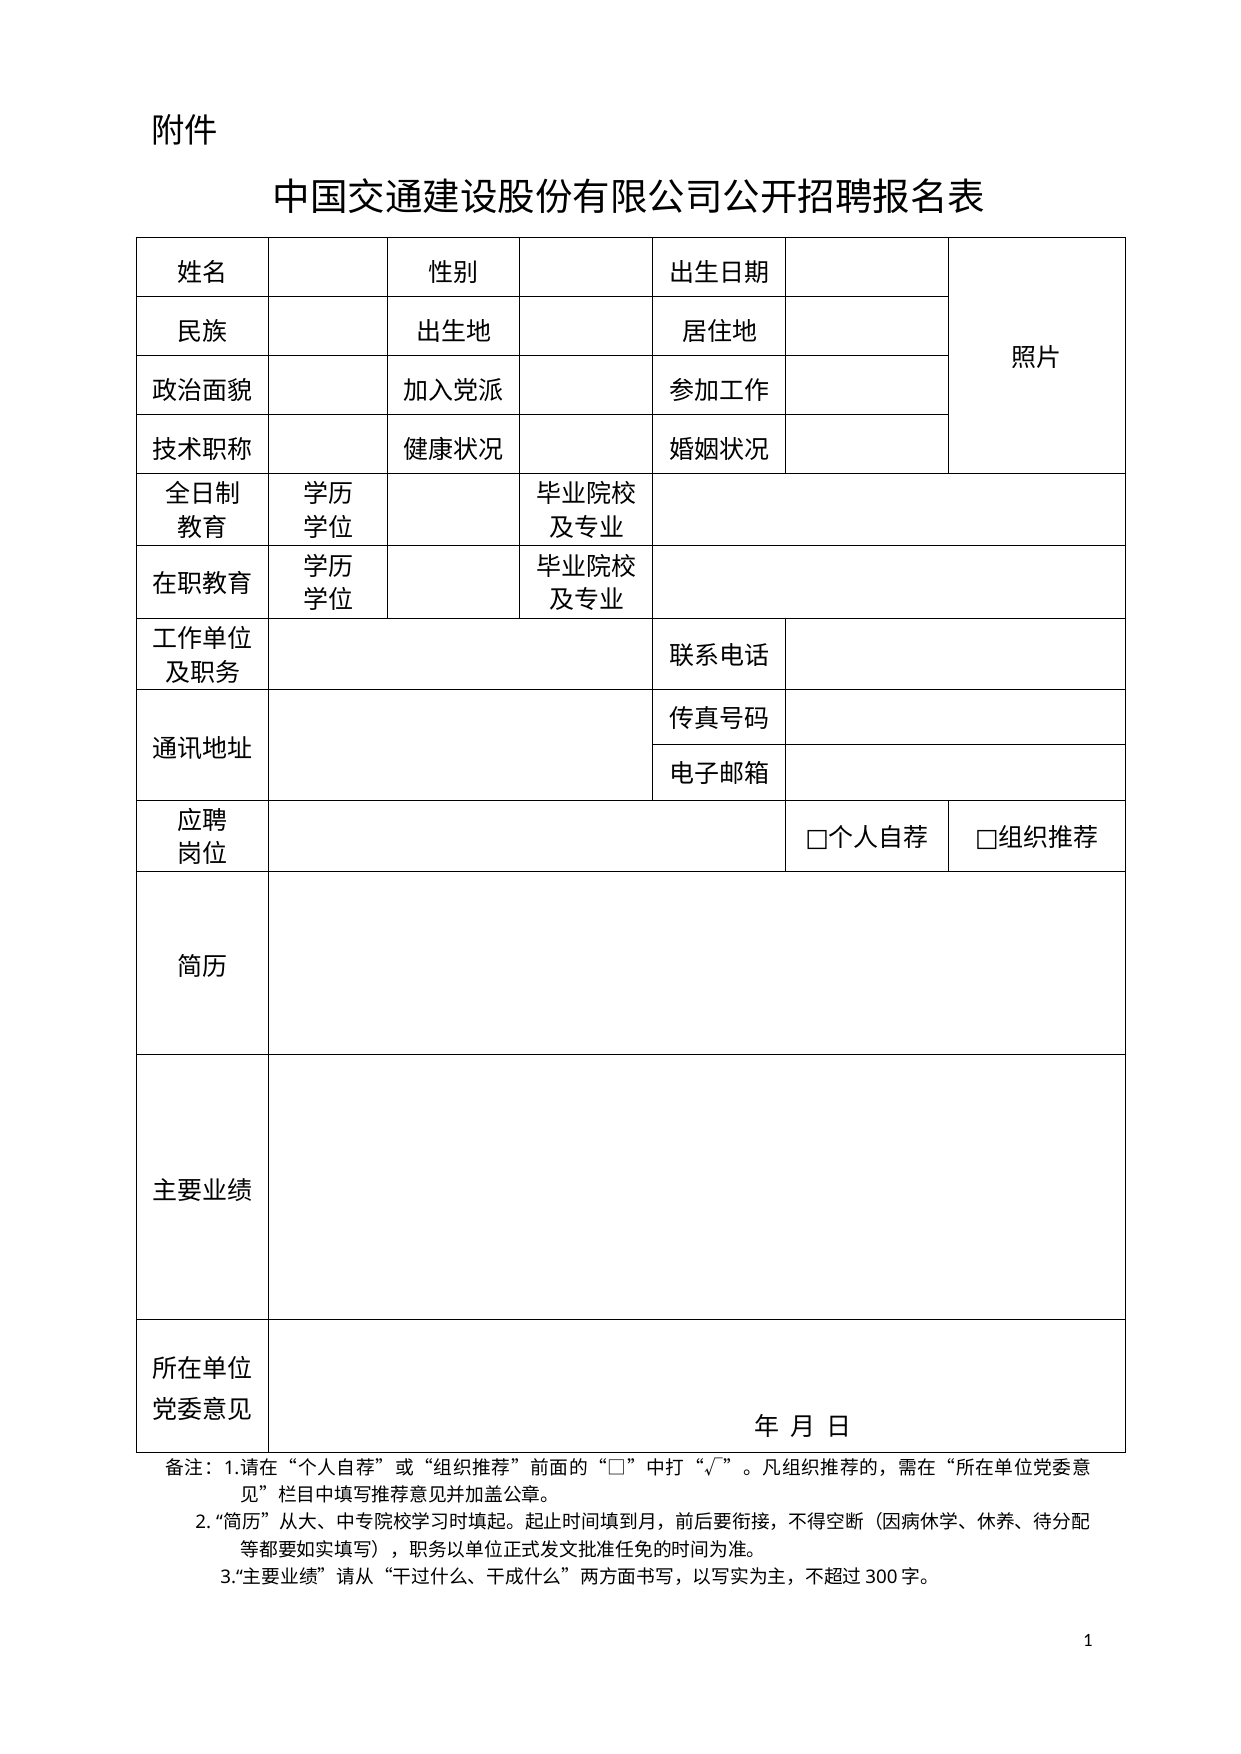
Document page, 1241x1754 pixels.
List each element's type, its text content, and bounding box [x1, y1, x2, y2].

table_cell [520, 297, 652, 355]
text 中国交通建设股份有限公司公开招聘报名表 [165, 171, 1092, 221]
table_cell 技术职称 [137, 415, 268, 473]
table_cell 参加工作时间 [653, 356, 785, 414]
table_header [269, 238, 387, 296]
table_cell 学历 学位 [269, 474, 387, 544]
table_cell 学历 学位 [269, 546, 387, 618]
table_cell 民族 [137, 297, 268, 355]
table_cell 传真号码 [653, 690, 785, 744]
table_header [520, 238, 652, 296]
text 2. “简历”从大、中专院校学习时填起。起止时间填到月，前后要衔接，不得空断（因病休学、休养、待分配等都要如实填写），职务以单位正式发文批准任免的时间为准。 [165, 1507, 1092, 1561]
table_cell 婚姻状况 [653, 415, 785, 473]
table_cell 出生地 [388, 297, 519, 355]
table_cell 毕业院校及专业 [520, 474, 652, 544]
table_cell [520, 356, 652, 414]
table_cell [786, 690, 1125, 744]
table_cell 应聘 岗位 [137, 801, 268, 871]
table_cell 加入党派时间 [388, 356, 519, 414]
table_cell [653, 474, 1125, 544]
table_cell 所在单位 党委意见 [137, 1320, 268, 1452]
table_cell [269, 415, 387, 473]
table_cell □个人自荐 [786, 801, 948, 871]
table_cell 简历 [137, 872, 268, 1053]
table_header 姓名 [137, 238, 268, 296]
table_header 出生日期 [653, 238, 785, 296]
table_cell [269, 872, 1125, 1053]
table_cell [786, 415, 948, 473]
table_cell [786, 356, 948, 414]
table_cell 毕业院校及专业 [520, 546, 652, 618]
table_cell 联系电话 [653, 619, 785, 689]
table_cell [269, 356, 387, 414]
table_cell [653, 546, 1125, 618]
table_header 照片 [949, 238, 1125, 473]
table_cell [388, 474, 519, 544]
table_cell [269, 690, 652, 800]
table_cell [786, 745, 1125, 800]
table_cell 主要业绩 [137, 1055, 268, 1319]
table_cell 在职教育 [137, 546, 268, 618]
table_cell [269, 297, 387, 355]
table_cell 电子邮箱 [653, 745, 785, 800]
table_cell 年 月 日 [269, 1320, 1125, 1452]
table_cell □组织推荐 [949, 801, 1125, 871]
table_cell [269, 1055, 1125, 1319]
text 3.“主要业绩”请从“干过什么、干成什么”两方面书写，以写实为主，不超过300字。 [220, 1561, 1092, 1589]
text 备注：1.请在“个人自荐”或“组织推荐”前面的“□”中打“√”。凡组织推荐的，需在“所在单位党委意见”栏目中填写推荐意见并加盖公章。 [165, 1453, 1092, 1507]
table_header 性别 [388, 238, 519, 296]
table_cell [786, 297, 948, 355]
table_cell [520, 415, 652, 473]
table_cell 工作单位及职务 [137, 619, 268, 689]
table_cell 通讯地址 [137, 690, 268, 800]
table_cell [388, 546, 519, 618]
table_cell 政治面貌 [137, 356, 268, 414]
table_header [786, 238, 948, 296]
table_cell [786, 619, 1125, 689]
table_cell [269, 801, 785, 871]
table_cell 居住地 [653, 297, 785, 355]
table_cell [269, 619, 652, 689]
table_cell 健康状况 [388, 415, 519, 473]
table_cell 全日制 教育 [137, 474, 268, 544]
